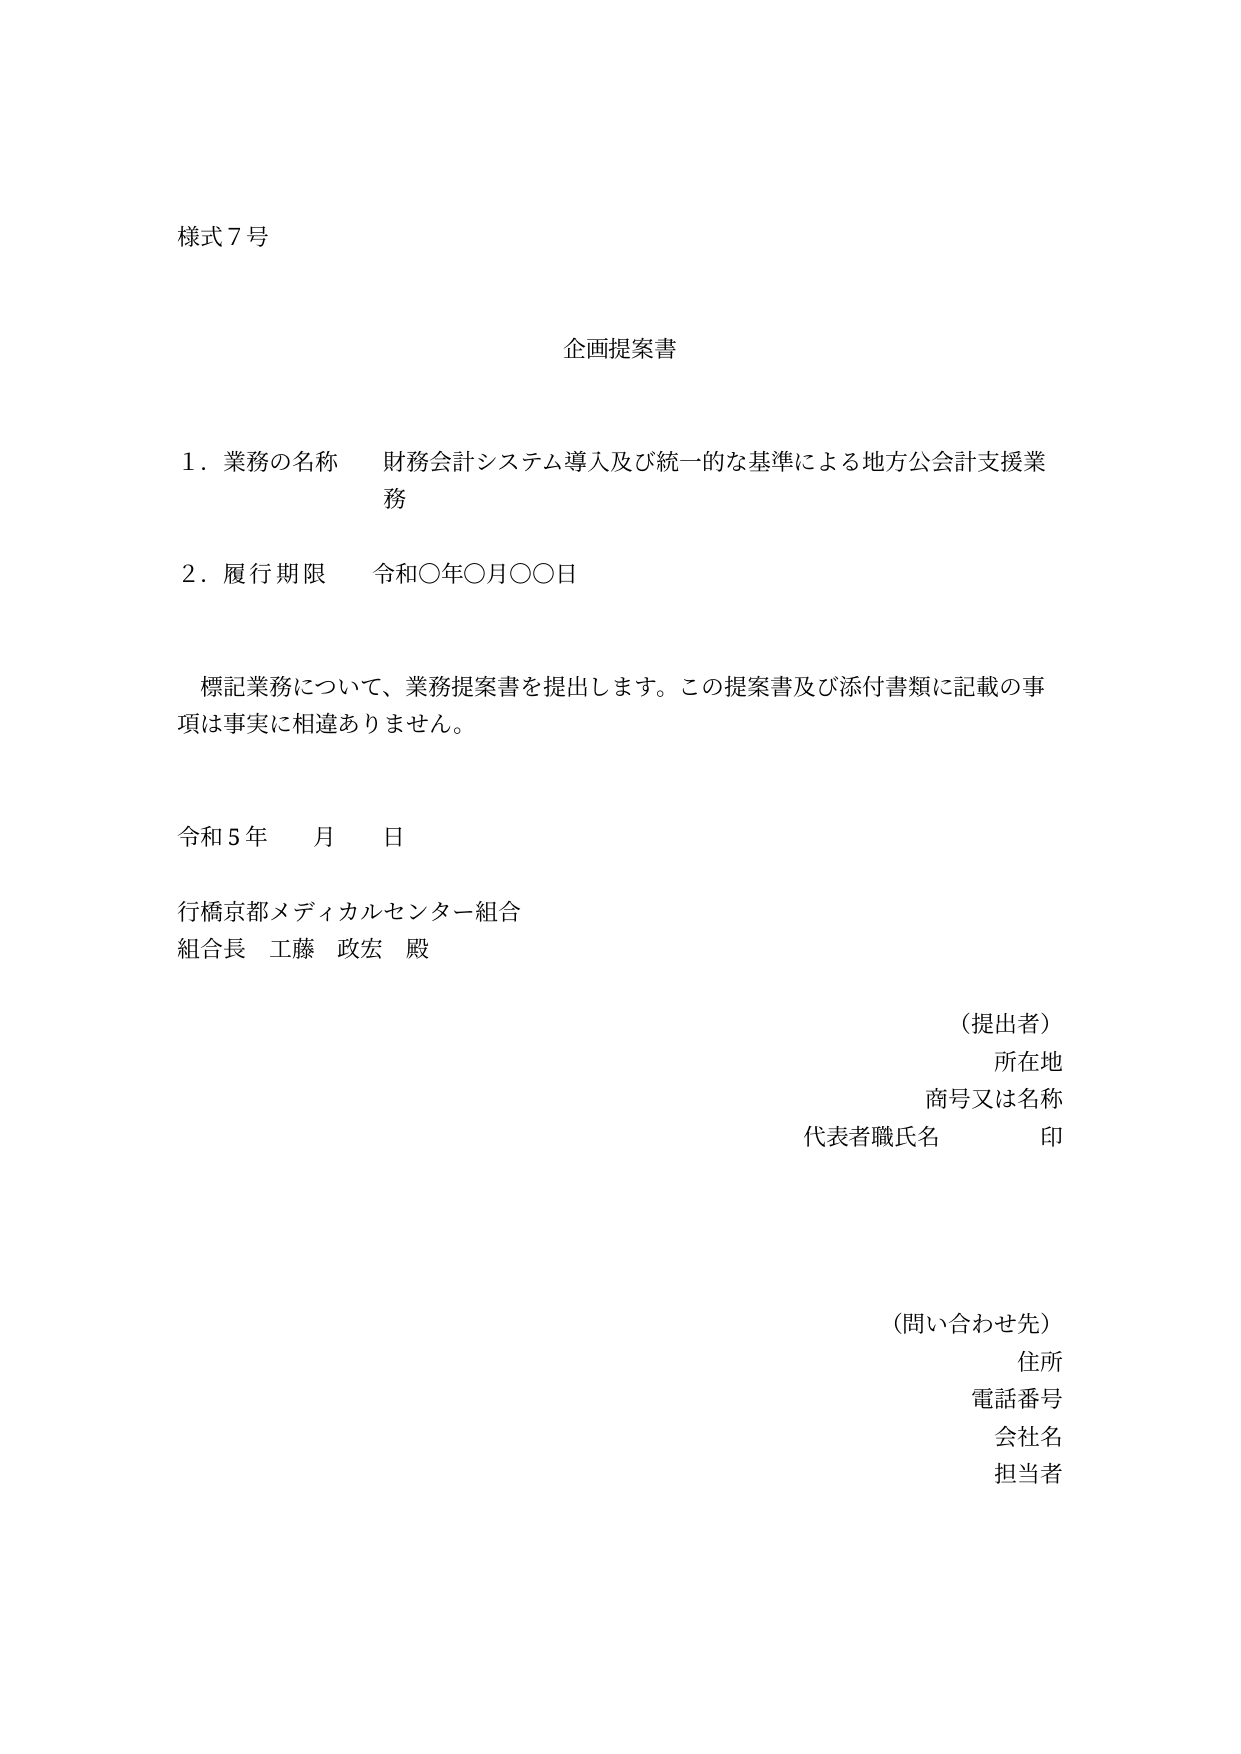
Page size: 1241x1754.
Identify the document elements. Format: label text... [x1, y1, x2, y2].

text 様式７号 [177, 217, 1063, 254]
text 代表者職氏名 印 [177, 1117, 1063, 1154]
text 組合長 工藤 政宏 殿 [177, 929, 1063, 967]
text 電話番号 [200, 1379, 1063, 1417]
text 企画提案書 [177, 329, 1063, 367]
text 行橋京都メディカルセンター組合 [177, 892, 1063, 929]
text （問い合わせ先） [177, 1304, 1063, 1342]
text １．業務の名称 財務会計システム導入及び統一的な基準による地方公会計支援業務 [177, 442, 1063, 517]
text 担当者 [200, 1454, 1063, 1492]
text 住所 [177, 1342, 1063, 1379]
text 令和5年 月 日 [177, 817, 1063, 854]
text 商号又は名称 [200, 1079, 1063, 1117]
text 所在地 [177, 1042, 1063, 1079]
text 標記業務について、業務提案書を提出します。この提案書及び添付書類に記載の事項は事実に相違ありません。 [177, 667, 1063, 742]
text ２．履行期限 令和〇年〇月〇〇日 [177, 554, 1063, 592]
text 会社名 [177, 1417, 1063, 1454]
text （提出者） [177, 1004, 1063, 1042]
